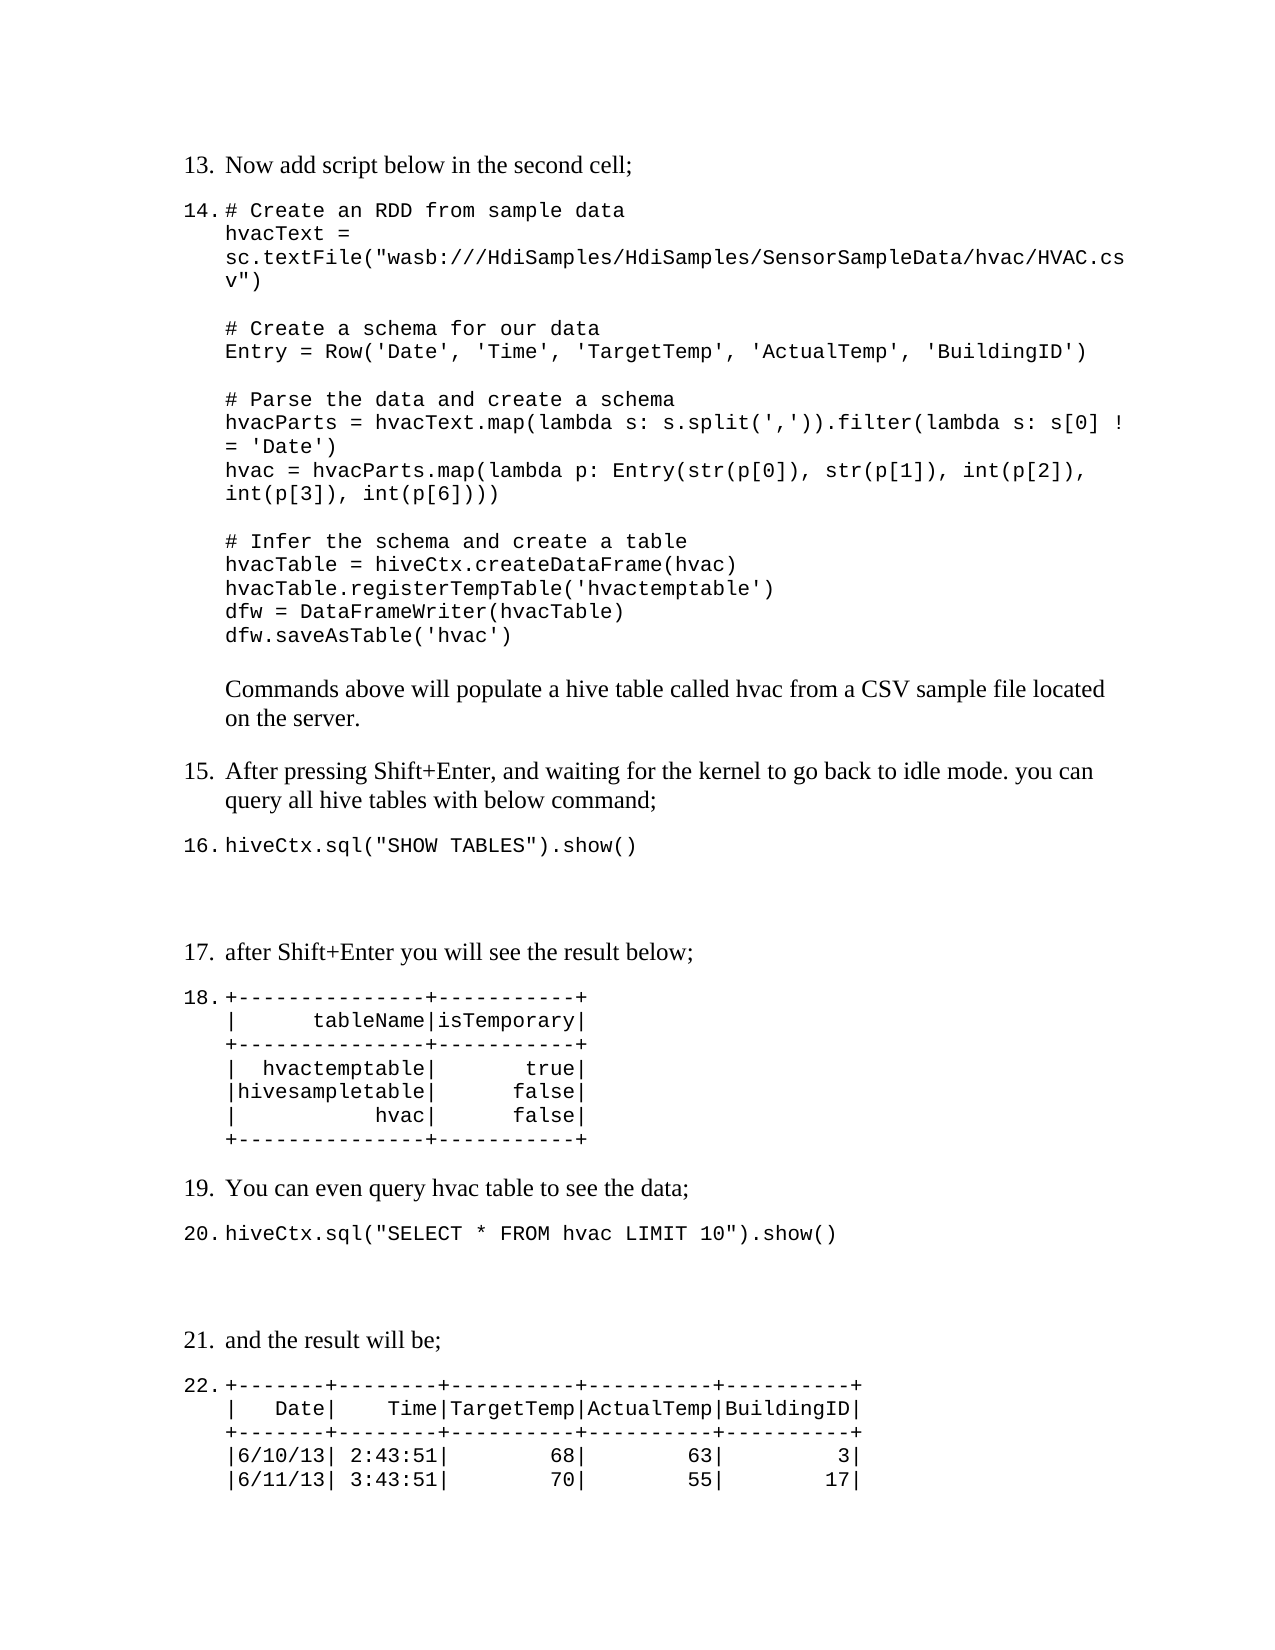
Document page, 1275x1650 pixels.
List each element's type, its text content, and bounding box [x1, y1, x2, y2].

text | Date| Time|TargetTemp|ActualTemp|BuildingID| [225, 1398, 1125, 1422]
list You can even query hvac table to see the data; [183, 1173, 1125, 1202]
text |6/11/13| 3:43:51| 70| 55| 17| [225, 1469, 1125, 1493]
text hvacTable.registerTempTable('hvactemptable') [225, 578, 1125, 602]
list hiveCtx.sql("SELECT * FROM hvac LIMIT 10").show() [183, 1223, 1125, 1246]
text |hivesampletable| false| [225, 1081, 1125, 1105]
list +---------------+-----------+ [183, 987, 1125, 1010]
text # Create a schema for our data [225, 318, 1125, 341]
text dfw.saveAsTable('hvac') [225, 625, 1125, 649]
text +---------------+-----------+ [225, 1034, 1125, 1058]
list Now add script below in the second cell; [183, 150, 1125, 179]
text +---------------+-----------+ [225, 1128, 1125, 1152]
list and the result will be; [183, 1325, 1125, 1354]
text # Parse the data and create a schema [225, 389, 1125, 412]
text hvacParts = hvacText.map(lambda s: s.split(',')).filter(lambda s: s[0] != 'Date') [225, 412, 1125, 460]
text hvacTable = hiveCtx.createDataFrame(hvac) [225, 554, 1125, 578]
text hvacText = sc.textFile("wasb:///HdiSamples/HdiSamples/SensorSampleData/hvac/HVAC.csv") [225, 223, 1125, 294]
text Commands above will populate a hive table called hvac from a CSV sample file located on the server. [225, 674, 1125, 731]
list # Create an RDD from sample data [183, 199, 1125, 223]
text +-------+--------+----------+----------+----------+ [225, 1422, 1125, 1446]
text | tableName|isTemporary| [225, 1010, 1125, 1034]
text hvac = hvacParts.map(lambda p: Entry(str(p[0]), str(p[1]), int(p[2]), int(p[3]), int(p[6]))) [225, 460, 1125, 507]
list after Shift+Enter you will see the result below; [183, 937, 1125, 966]
text | hvac| false| [225, 1105, 1125, 1128]
list hiveCtx.sql("SHOW TABLES").show() [183, 835, 1125, 858]
list After pressing Shift+Enter, and waiting for the kernel to go back to idle mode. you can query all hive tables with below command; [183, 756, 1125, 814]
text Entry = Row('Date', 'Time', 'TargetTemp', 'ActualTemp', 'BuildingID') [225, 341, 1125, 365]
list +-------+--------+----------+----------+----------+ [183, 1374, 1125, 1398]
text dfw = DataFrameWriter(hvacTable) [225, 602, 1125, 625]
text # Infer the schema and create a table [225, 531, 1125, 554]
text | hvactemptable| true| [225, 1058, 1125, 1081]
text |6/10/13| 2:43:51| 68| 63| 3| [225, 1446, 1125, 1469]
